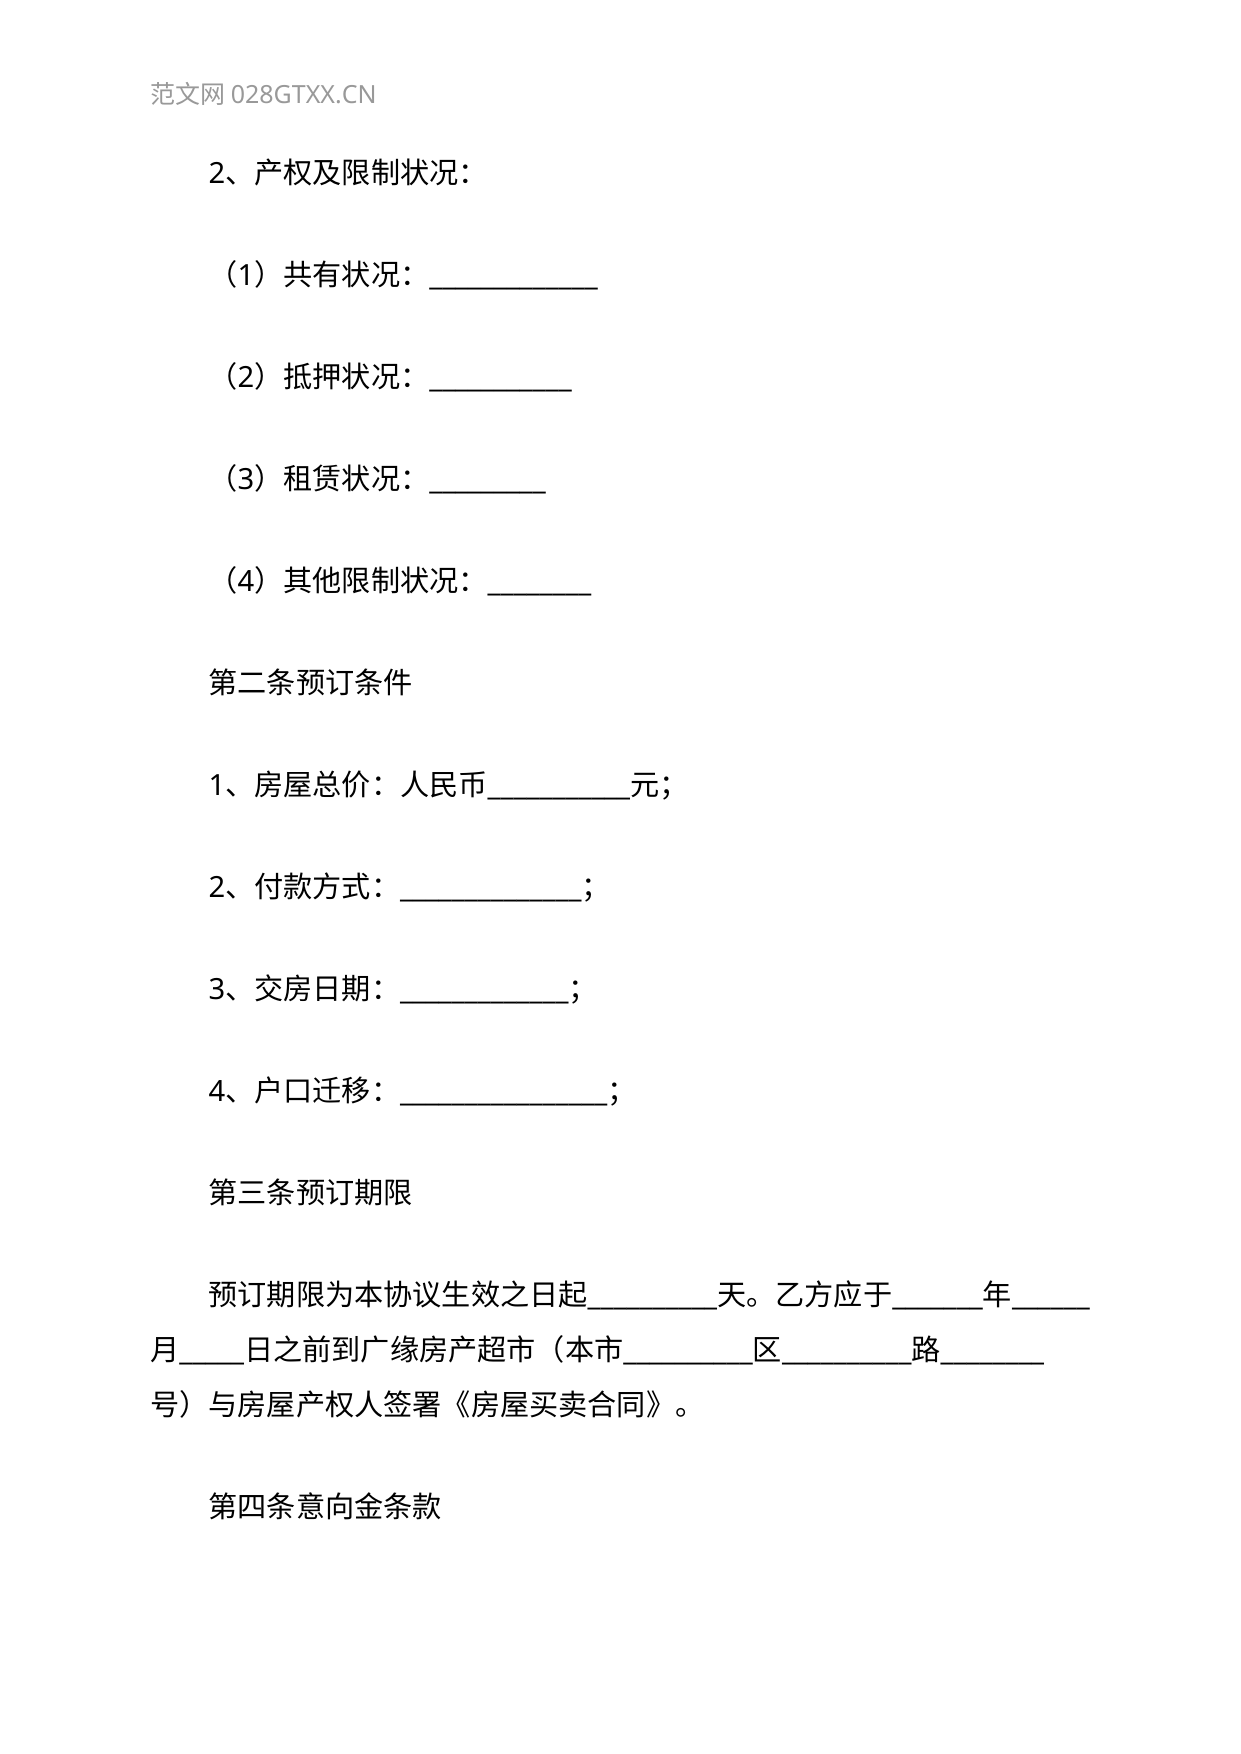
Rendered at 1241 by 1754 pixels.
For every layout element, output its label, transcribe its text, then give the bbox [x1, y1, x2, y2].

text （1）共有状况：_____________ [150, 252, 1090, 294]
text 第四条意向金条款 [150, 1483, 1090, 1525]
text 预订期限为本协议生效之日起__________天。乙方应于_______年______月_____日之前到广缘房产超市（本市__________区__________路________号）与房屋产权人签署《房屋买卖合同》。 [150, 1271, 1090, 1424]
text （3）租赁状况：_________ [150, 456, 1090, 498]
text 3、交房日期：_____________； [150, 966, 1090, 1008]
text 2、付款方式：______________； [150, 864, 1090, 906]
text （4）其他限制状况：________ [150, 558, 1090, 600]
text 第二条预订条件 [150, 660, 1090, 702]
text 2、产权及限制状况： [150, 150, 1090, 192]
text 1、房屋总价：人民币___________元； [150, 762, 1090, 804]
text 第三条预订期限 [150, 1169, 1090, 1212]
text （2）抵押状况：___________ [150, 354, 1090, 396]
text 4、户口迁移：________________； [150, 1068, 1090, 1110]
